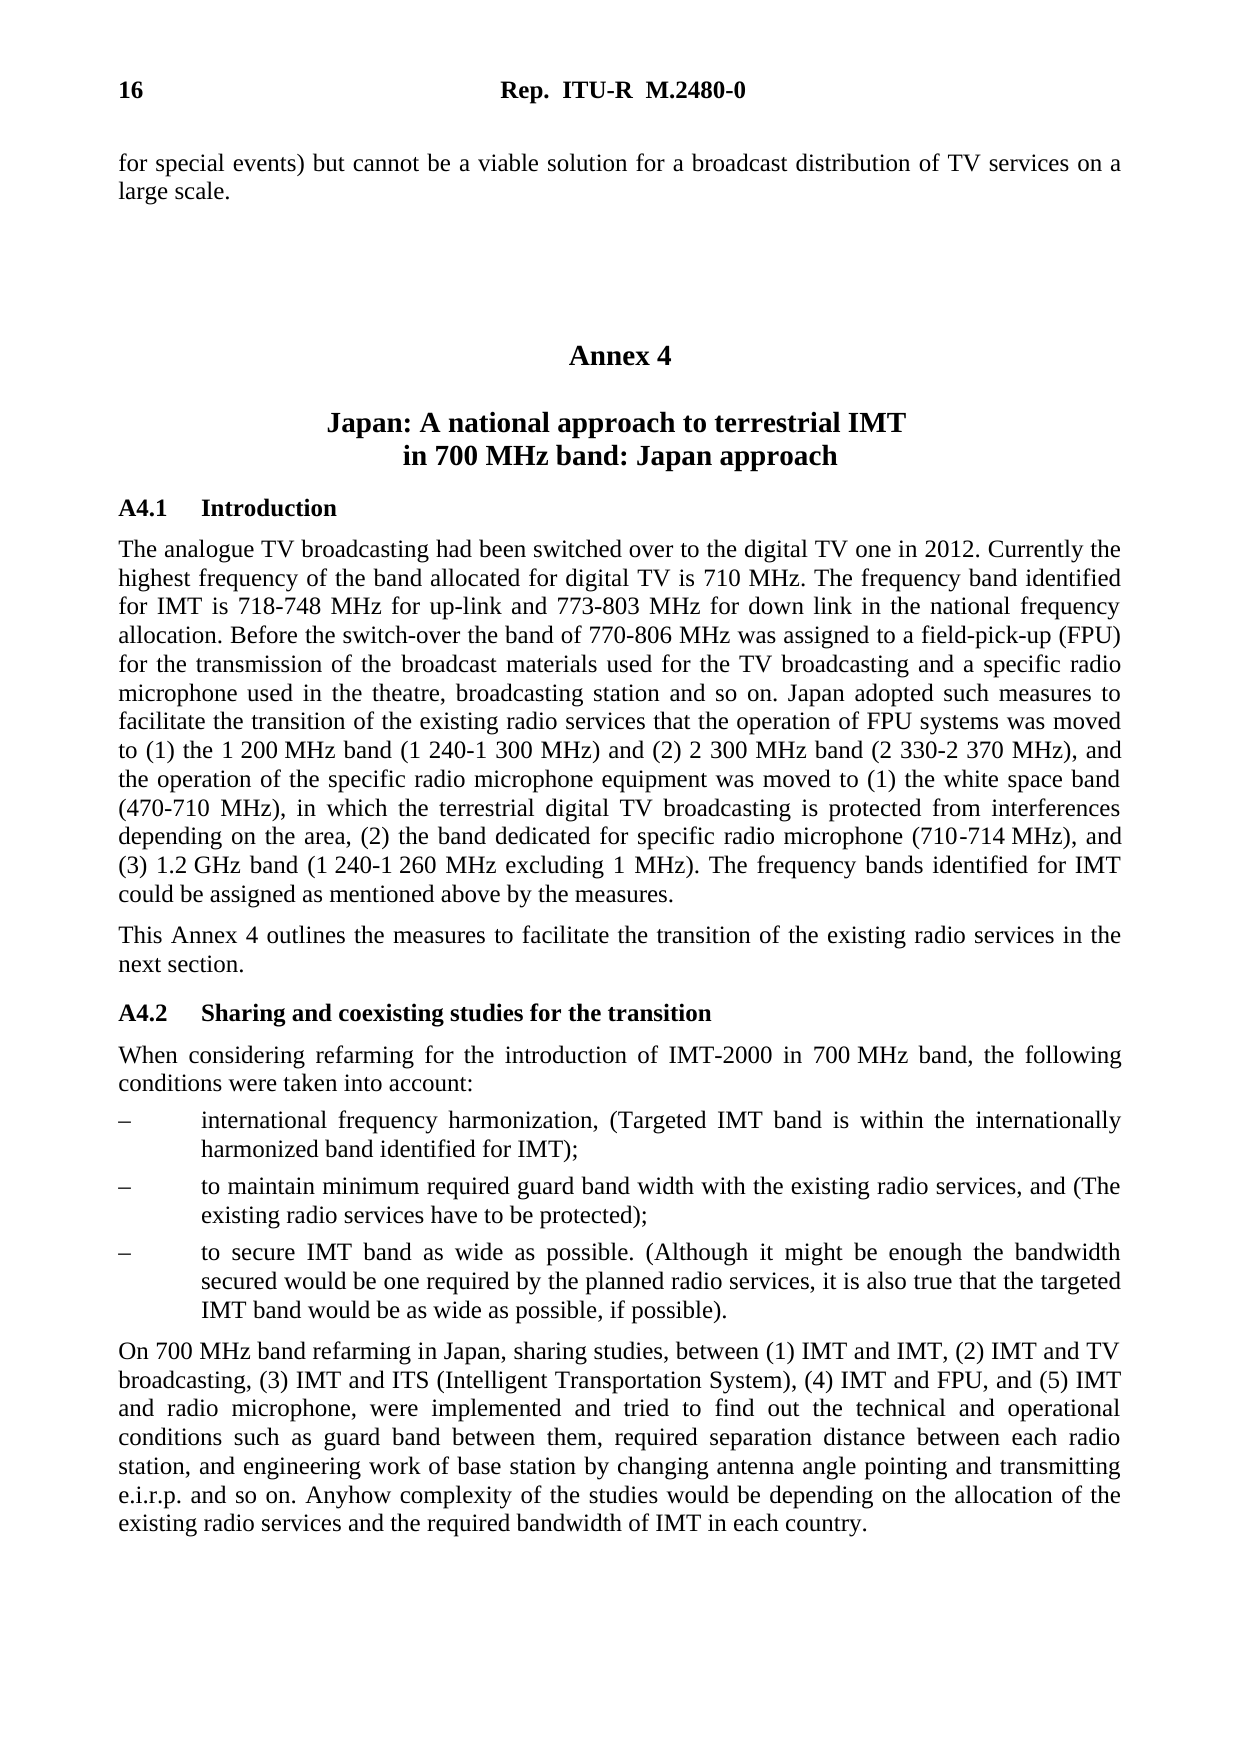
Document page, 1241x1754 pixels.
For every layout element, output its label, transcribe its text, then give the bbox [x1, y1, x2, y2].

text On 700 MHz band refarming in Japan, sharing studies, between (1) IMT and IMT, (2) IMT and TV broadcasting, (3) IMT and ITS (Intelligent Transportation System), (4) IMT and FPU, and (5) IMT and radio microphone, were implemented and tried to find out the technical and operational conditions such as guard band between them, required separation distance between each radio station, and engineering work of base station by changing antenna angle pointing and transmitting e.i.r.p. and so on. Anyhow complexity of the studies would be depending on the allocation of the existing radio services and the required bandwidth of IMT in each country. [118, 1336, 1122, 1537]
text – international frequency harmonization, (Targeted IMT band is within the internationally harmonized band identified for IMT); [118, 1106, 1122, 1163]
text – to secure IMT band as wide as possible. (Although it might be enough the bandwidth secured would be one required by the planned radio services, it is also true that the targeted IMT band would be as wide as possible, if possible). [118, 1237, 1122, 1323]
text This Annex 4 outlines the measures to facilitate the transition of the existing radio services in the next section. [118, 920, 1122, 978]
text When considering refarming for the introduction of IMT-2000 in 700 MHz band, the following conditions were taken into account: [118, 1040, 1122, 1097]
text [118, 148, 1122, 205]
subtitle A4.2 Sharing and coexisting studies for the transition [118, 998, 1122, 1027]
title Annex 4 Japan: A national approach to terrestrial IMT in 700 MHz band: Japan approach [118, 338, 1122, 472]
text The analogue TV broadcasting had been switched over to the digital TV one in 2012. Currently the highest frequency of the band allocated for digital TV is 710 MHz. The frequency band identified for IMT is 718-748 MHz for up-link and 773-803 MHz for down link in the national frequency allocation. Before the switch-over the band of 770-806 MHz was assigned to a field-pick-up (FPU) for the transmission of the broadcast materials used for the TV broadcasting and a specific radio microphone used in the theatre, broadcasting station and so on. Japan adopted such measures to facilitate the transition of the existing radio services that the operation of FPU systems was moved to (1) the 1 200 MHz band (1 240-1 300 MHz) and (2) 2 300 MHz band (2 330-2 370 MHz), and the operation of the specific radio microphone equipment was moved to (1) the white space band (470-710 MHz), in which the terrestrial digital TV broadcasting is protected from interferences depending on the area, (2) the band dedicated for specific radio microphone (710-714 MHz), and (3) 1.2 GHz band (1 240-1 260 MHz excluding 1 MHz). The frequency bands identified for IMT could be assigned as mentioned above by the measures. [118, 534, 1122, 908]
subtitle A4.1 Introduction [118, 493, 1122, 521]
text – to maintain minimum required guard band width with the existing radio services, and (The existing radio services have to be protected); [118, 1171, 1122, 1229]
